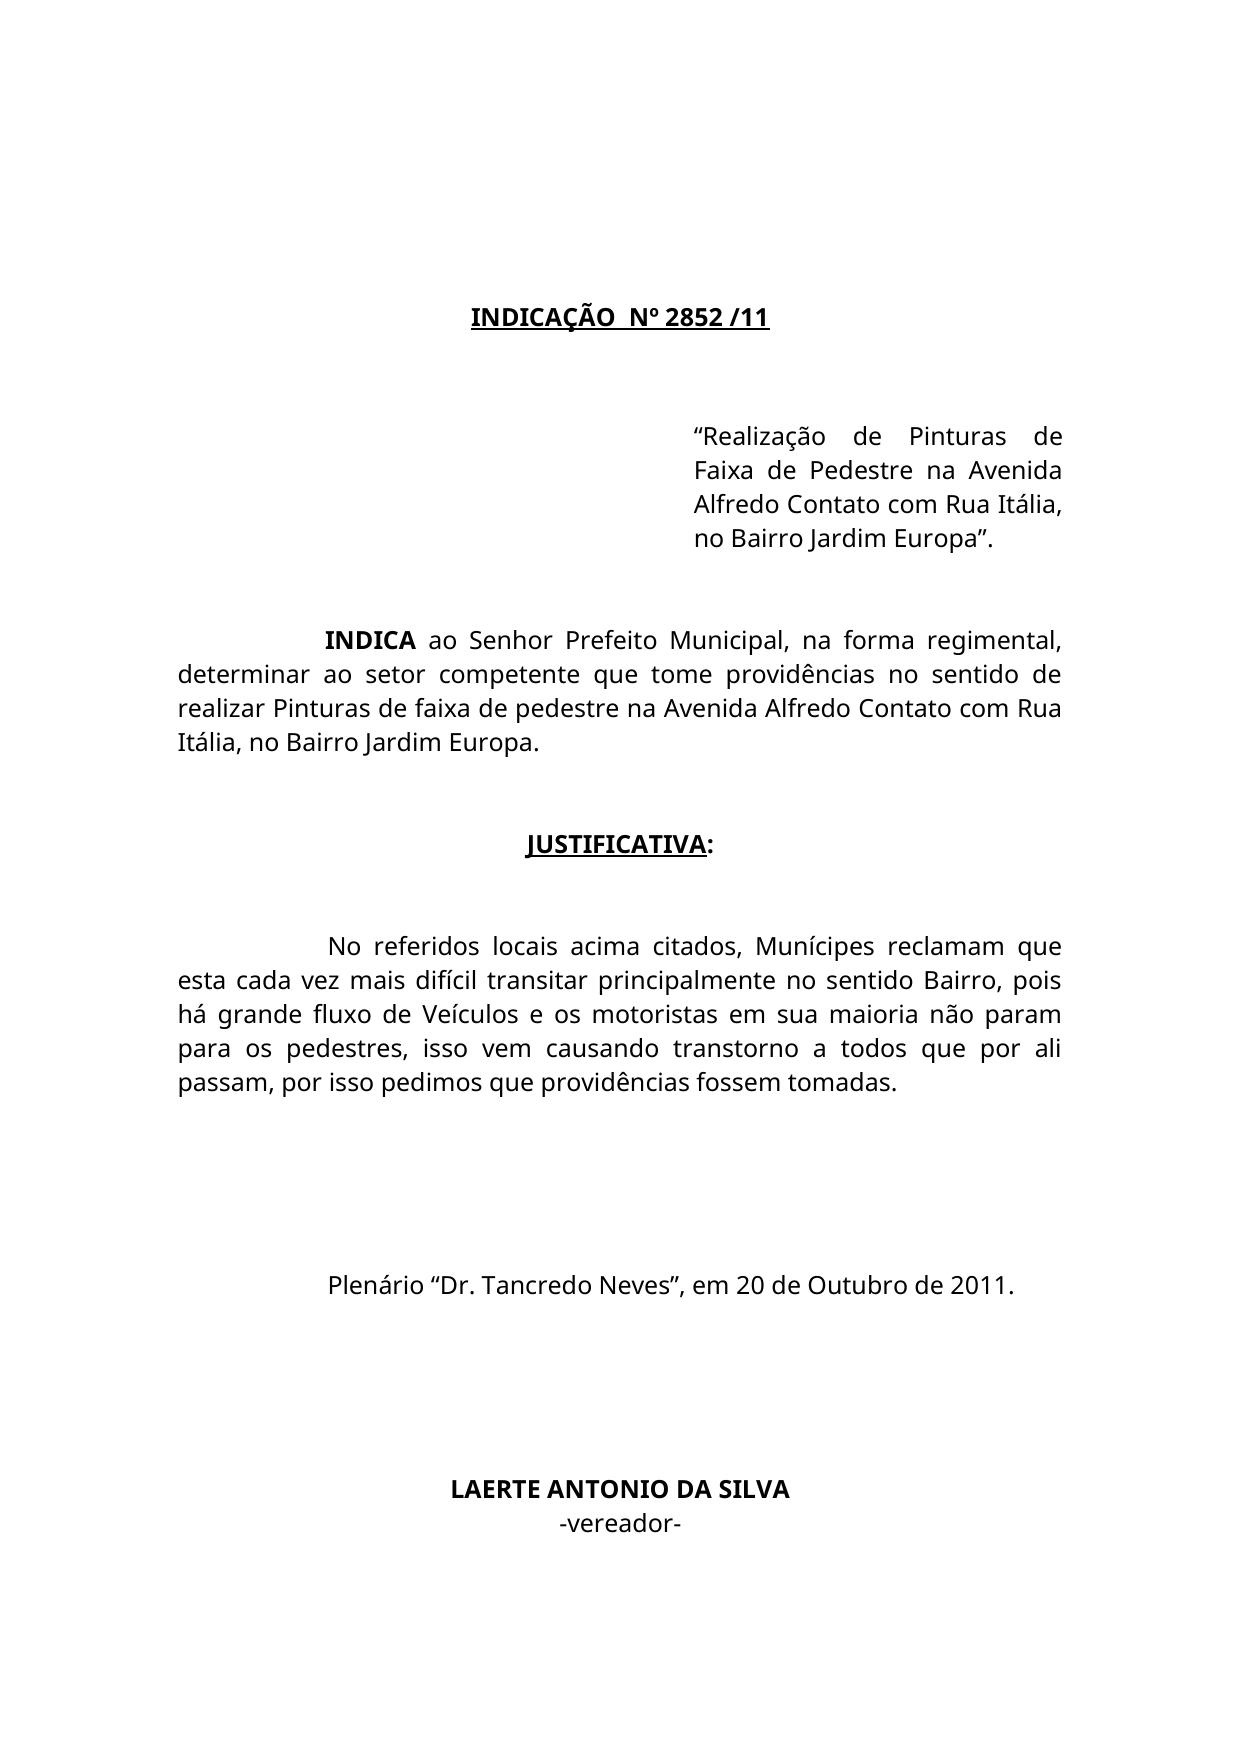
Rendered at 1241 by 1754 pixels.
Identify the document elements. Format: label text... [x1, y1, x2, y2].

text Plenário “Dr. Tancredo Neves”, em 20 de Outubro de 2011. [177, 1268, 1063, 1302]
text INDICA ao Senhor Prefeito Municipal, na forma regimental, determinar ao setor competente que tome providências no sentido de realizar Pinturas de faixa de pedestre na Avenida Alfredo Contato com Rua Itália, no Bairro Jardim Europa. [177, 623, 1063, 759]
subtitle INDICAÇÃO Nº 2852 /11 [177, 300, 1063, 334]
text LAERTE ANTONIO DA SILVA [177, 1472, 1063, 1506]
text JUSTIFICATIVA: [177, 827, 1063, 861]
text No referidos locais acima citados, Munícipes reclamam que esta cada vez mais difícil transitar principalmente no sentido Bairro, pois há grande fluxo de Veículos e os motoristas em sua maioria não param para os pedestres, isso vem causando transtorno a todos que por ali passam, por isso pedimos que providências fossem tomadas. [177, 929, 1063, 1098]
text -vereador- [177, 1506, 1063, 1540]
text “Realização de Pinturas de Faixa de Pedestre na Avenida Alfredo Contato com Rua Itália, no Bairro Jardim Europa”. [693, 419, 1063, 555]
